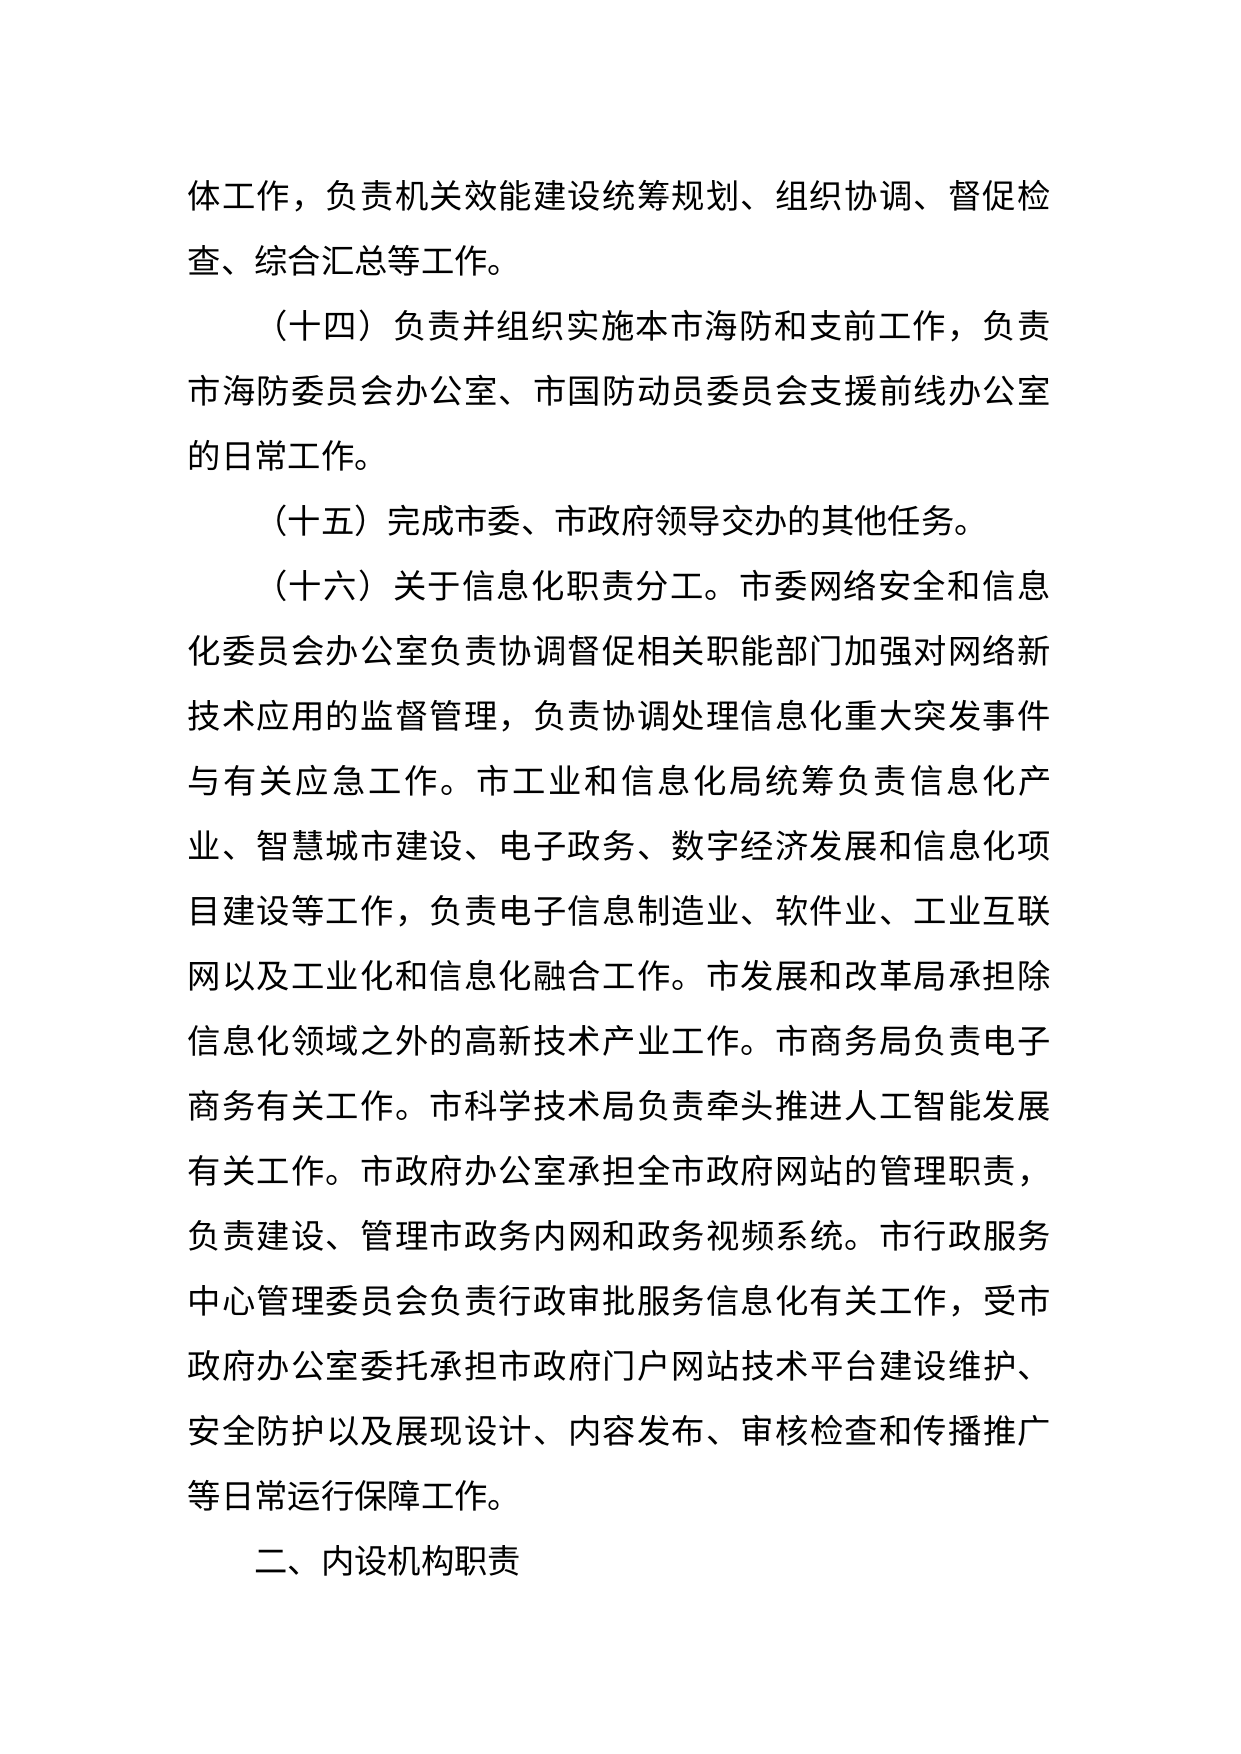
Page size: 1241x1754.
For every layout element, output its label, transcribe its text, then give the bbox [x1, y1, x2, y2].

text （十五）完成市委、市政府领导交办的其他任务。 [187, 487, 1053, 552]
text 二、内设机构职责 [187, 1527, 1053, 1592]
text （十六）关于信息化职责分工。市委网络安全和信息化委员会办公室负责协调督促相关职能部门加强对网络新技术应用的监督管理，负责协调处理信息化重大突发事件与有关应急工作。市工业和信息化局统筹负责信息化产业、智慧城市建设、电子政务、数字经济发展和信息化项目建设等工作，负责电子信息制造业、软件业、工业互联网以及工业化和信息化融合工作。市发展和改革局承担除信息化领域之外的高新技术产业工作。市商务局负责电子商务有关工作。市科学技术局负责牵头推进人工智能发展有关工作。市政府办公室承担全市政府网站的管理职责，负责建设、管理市政务内网和政务视频系统。市行政服务中心管理委员会负责行政审批服务信息化有关工作，受市政府办公室委托承担市政府门户网站技术平台建设维护、安全防护以及展现设计、内容发布、审核检查和传播推广等日常运行保障工作。 [187, 552, 1053, 1527]
text （十四）负责并组织实施本市海防和支前工作，负责市海防委员会办公室、市国防动员委员会支援前线办公室的日常工作。 [187, 292, 1053, 487]
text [187, 162, 1053, 292]
